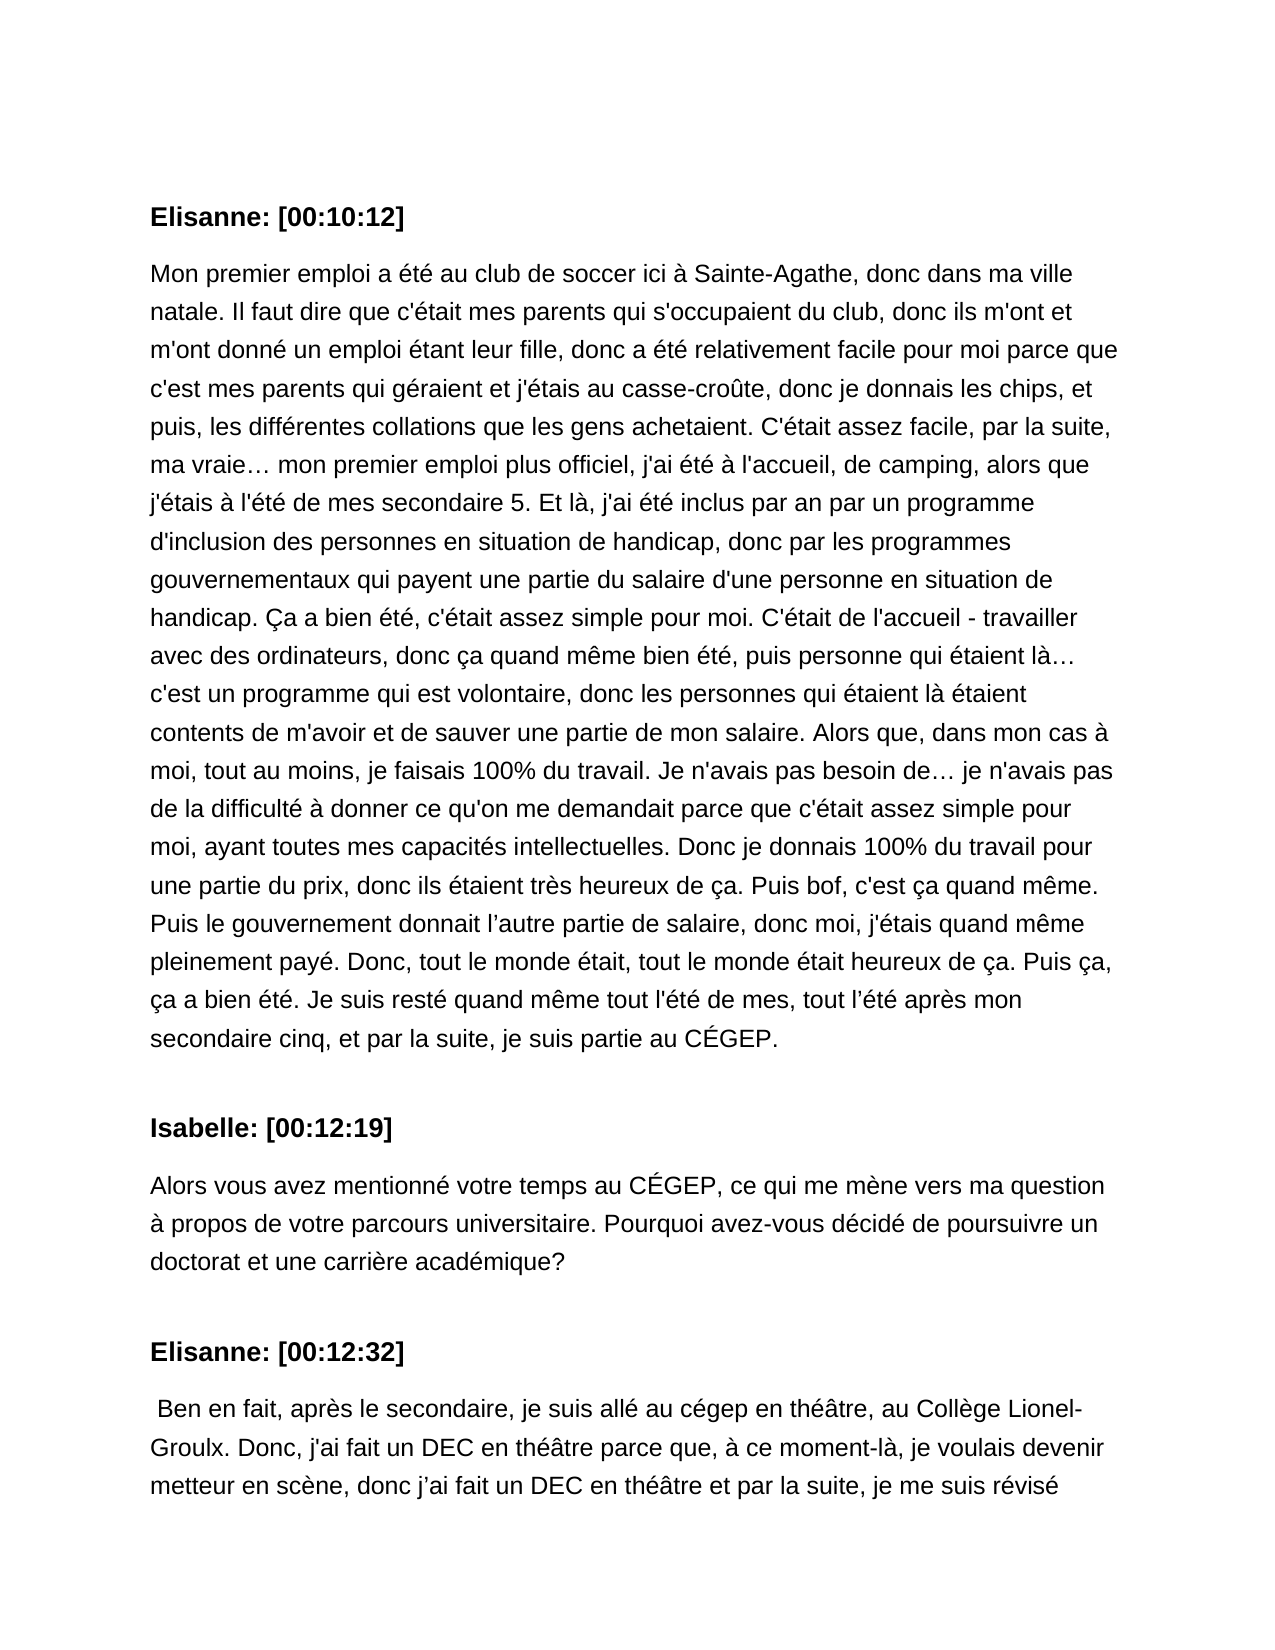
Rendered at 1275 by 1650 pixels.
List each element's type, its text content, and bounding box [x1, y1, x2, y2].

text Alors vous avez mentionné votre temps au CÉGEP, ce qui me mène vers ma question à propos de votre parcours universitaire. Pourquoi avez-vous décidé de poursuivre un doctorat et une carrière académique? [150, 1171, 1125, 1276]
subtitle Isabelle: [00:12:19] [150, 1112, 1125, 1144]
subtitle Elisanne: [00:10:12] [150, 201, 1125, 232]
subtitle Elisanne: [00:12:32] [150, 1336, 1125, 1367]
text Mon premier emploi a été au club de soccer ici à Sainte-Agathe, donc dans ma ville natale. Il faut dire que c'était mes parents qui s'occupaient du club, donc ils m'ont et m'ont donné un emploi étant leur fille, donc a été relativement facile pour moi parce que c'est mes parents qui géraient et j'étais au casse-croûte, donc je donnais les chips, et puis, les différentes collations que les gens achetaient. C'était assez facile, par la suite, ma vraie… mon premier emploi plus officiel, j'ai été à l'accueil, de camping, alors que j'étais à l'été de mes secondaire 5. Et là, j'ai été inclus par an par un programme d'inclusion des personnes en situation de handicap, donc par les programmes gouvernementaux qui payent une partie du salaire d'une personne en situation de handicap. Ça a bien été, c'était assez simple pour moi. C'était de l'accueil - travailler avec des ordinateurs, donc ça quand même bien été, puis personne qui étaient là… c'est un programme qui est volontaire, donc les personnes qui étaient là étaient contents de m'avoir et de sauver une partie de mon salaire. Alors que, dans mon cas à moi, tout au moins, je faisais 100% du travail. Je n'avais pas besoin de… je n'avais pas de la difficulté à donner ce qu'on me demandait parce que c'était assez simple pour moi, ayant toutes mes capacités intellectuelles. Donc je donnais 100% du travail pour une partie du prix, donc ils étaient très heureux de ça. Puis bof, c'est ça quand même. Puis le gouvernement donnait l’autre partie de salaire, donc moi, j'étais quand même pleinement payé. Donc, tout le monde était, tout le monde était heureux de ça. Puis ça, ça a bien été. Je suis resté quand même tout l'été de mes, tout l’été après mon secondaire cinq, et par la suite, je suis partie au CÉGEP. [150, 259, 1125, 1052]
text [150, 1394, 1125, 1499]
